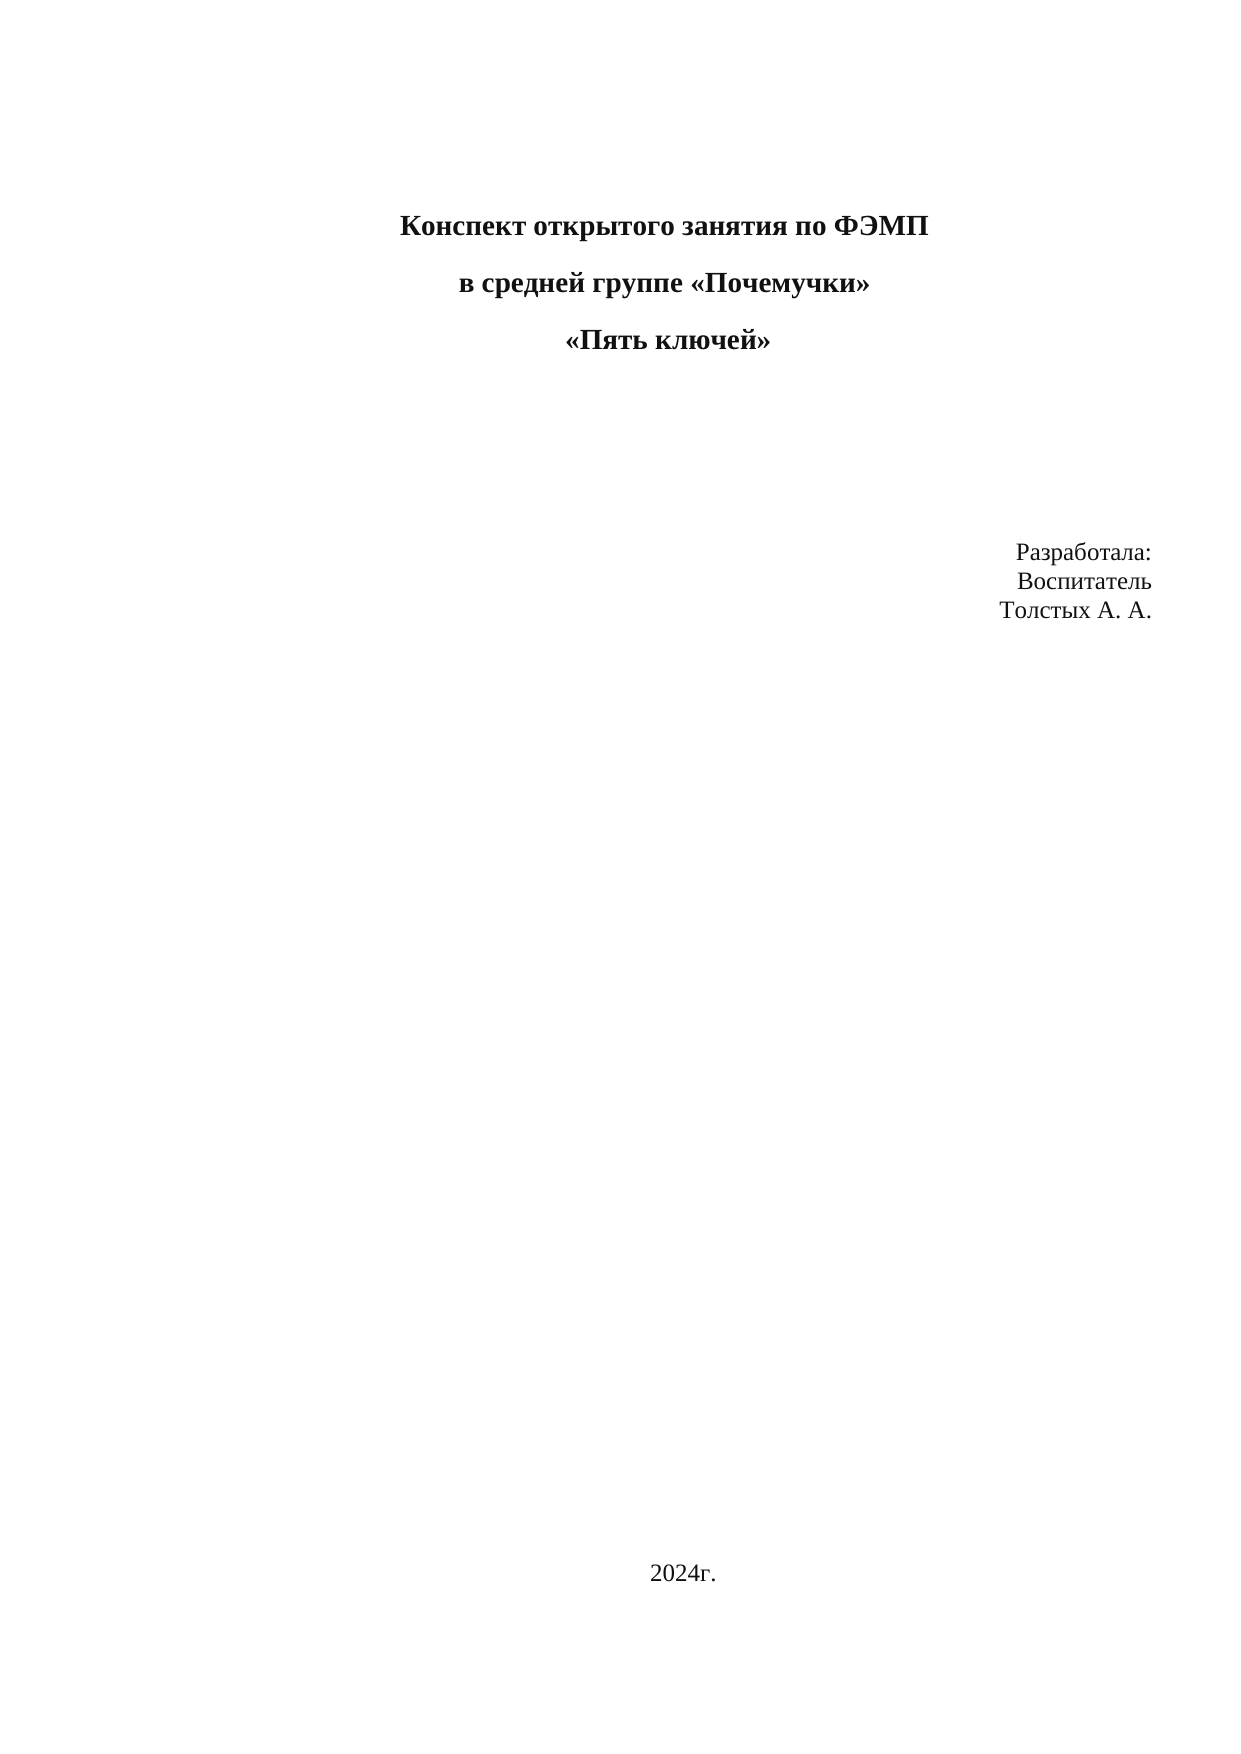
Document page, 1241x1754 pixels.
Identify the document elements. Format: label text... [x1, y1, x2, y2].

text Толстых А. А. [177, 595, 1152, 623]
text «Пять ключей» [177, 322, 1152, 356]
text Разработала: [177, 537, 1152, 566]
text в средней группе «Почемучки» [177, 265, 1152, 299]
text Воспитатель [177, 566, 1152, 595]
text Конспект открытого занятия по ФЭМП [177, 208, 1152, 242]
text 2024г. [177, 1558, 1152, 1587]
